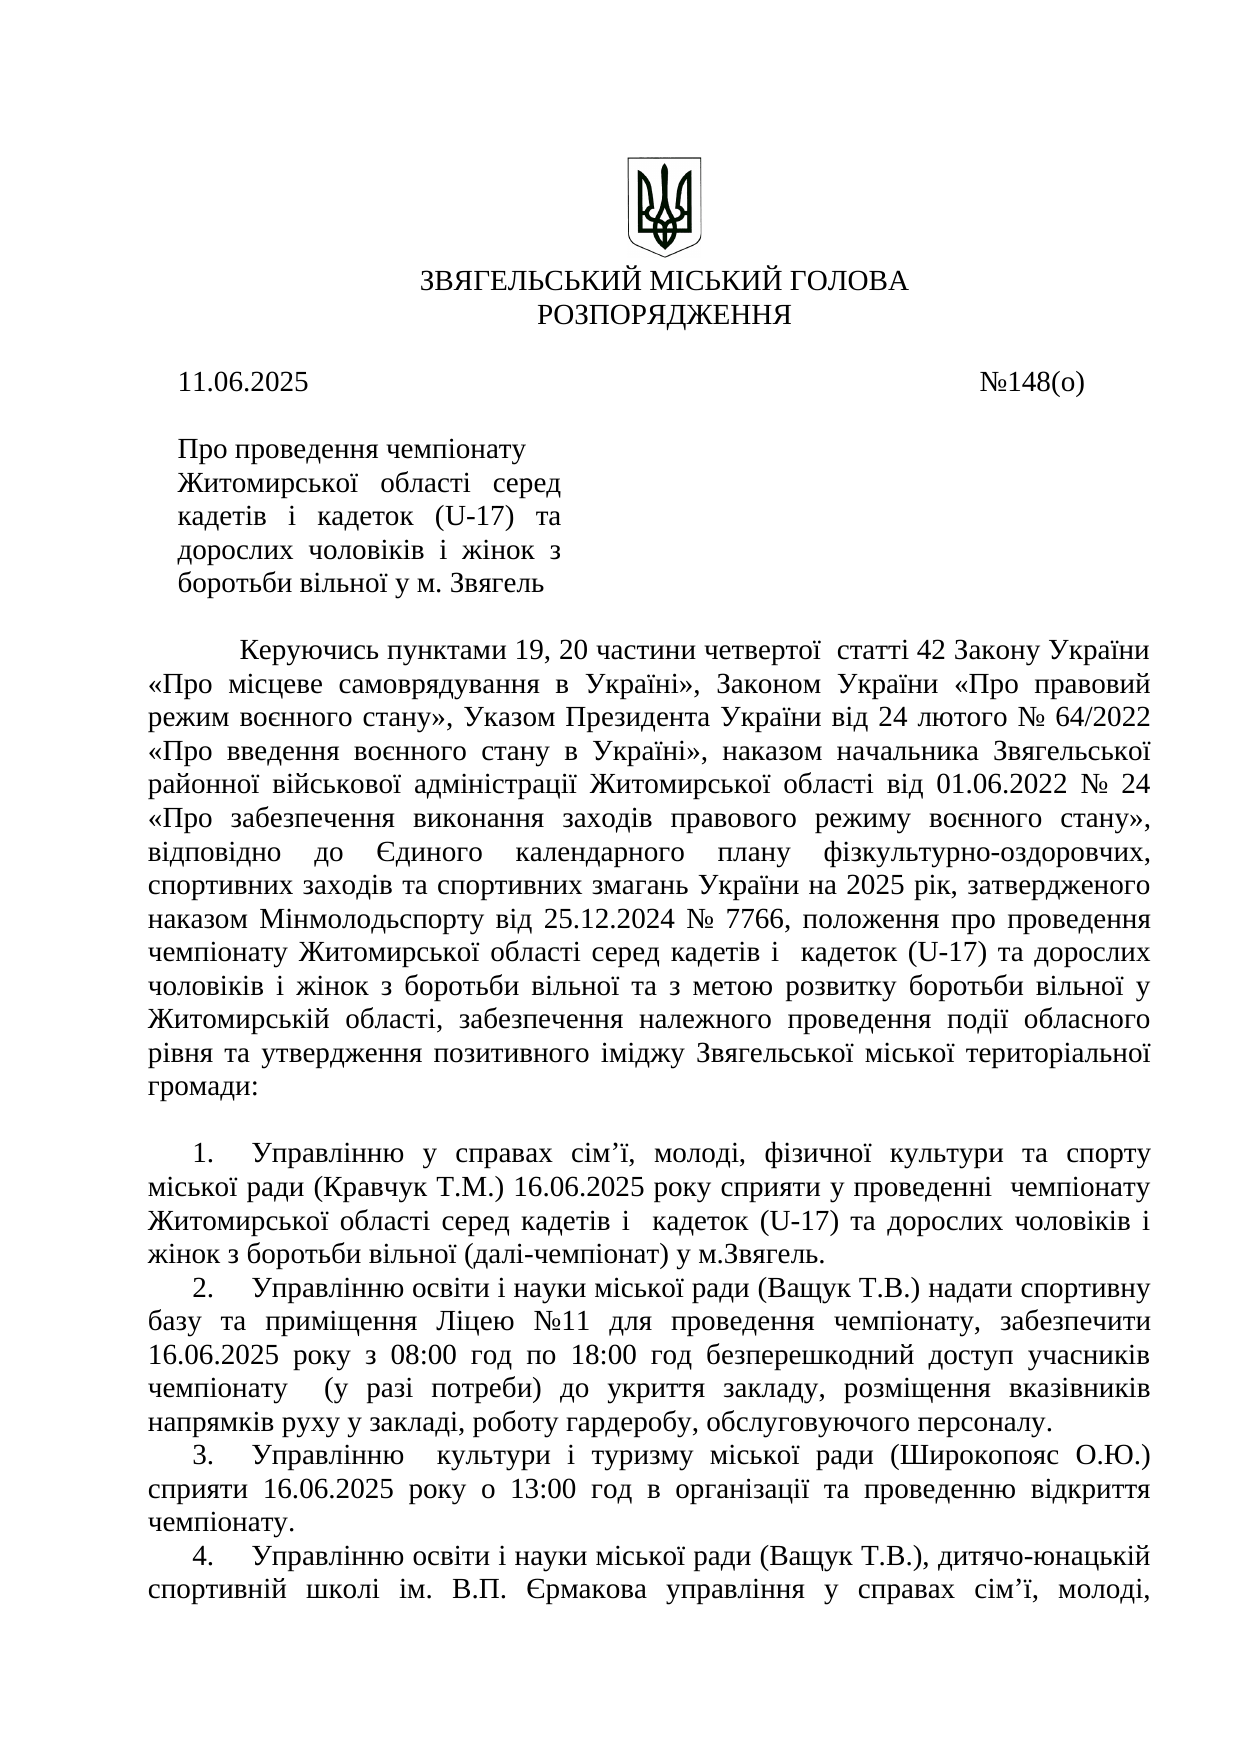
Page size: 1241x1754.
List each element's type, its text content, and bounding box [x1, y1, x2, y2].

list Управлінню освіти і науки міської ради (Ващук Т.В.) надати спортивну базу та приміщення Ліцею №11 для проведення чемпіонату, забезпечити 16.06.2025 року з 08:00 год по 18:00 год безперешкодний доступ учасників чемпіонату (у разі потреби) до укриття закладу, розміщення вказівників напрямків руху у закладі, роботу гардеробу, обслуговуючого персоналу. [148, 1270, 1152, 1437]
text ЗВЯГЕЛЬСЬКИЙ МІСЬКИЙ ГОЛОВА [177, 263, 1152, 297]
picture [627, 157, 702, 258]
text Житомирської області серед кадетів і кадеток (U-17) та дорослих чоловіків і жінок з боротьби вільної у м. Звягель [177, 465, 561, 599]
text 11.06.2025 №148(о) [177, 364, 1152, 398]
list Управлінню у справах сім’ї, молоді, фізичної культури та спорту міської ради (Кравчук Т.М.) 16.06.2025 року сприяти у проведенні чемпіонату Житомирської області серед кадетів і кадеток (U-17) та дорослих чоловіків і жінок з боротьби вільної (далі-чемпіонат) у м.Звягель. [148, 1136, 1152, 1270]
text РОЗПОРЯДЖЕННЯ [177, 297, 1152, 331]
text Керуючись пунктами 19, 20 частини четвертої статті 42 Закону України «Про місцеве самоврядування в Україні», Законом України «Про правовий режим воєнного стану», Указом Президента України від 24 лютого № 64/2022 «Про введення воєнного стану в Україні», наказом начальника Звягельської районної військової адміністрації Житомирської області від 01.06.2022 № 24 «Про забезпечення виконання заходів правового режиму воєнного стану», відповідно до Єдиного календарного плану фізкультурно-оздоровчих, спортивних заходів та спортивних змагань України на 2025 рік, затвердженого наказом Мінмолодьспорту від 25.12.2024 № 7766, положення про проведення чемпіонату Житомирської області серед кадетів і кадеток (U-17) та дорослих чоловіків і жінок з боротьби вільної та з метою розвитку боротьби вільної у Житомирській області, забезпечення належного проведення події обласного рівня та утвердження позитивного іміджу Звягельської міської територіальної громади: [148, 632, 1152, 1102]
list Управлінню культури і туризму міської ради (Широкопояс О.Ю.) сприяти 16.06.2025 року о 13:00 год в організації та проведенню відкриття чемпіонату. [148, 1437, 1152, 1538]
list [148, 1538, 1152, 1605]
text Про проведення чемпіонату [177, 431, 561, 465]
